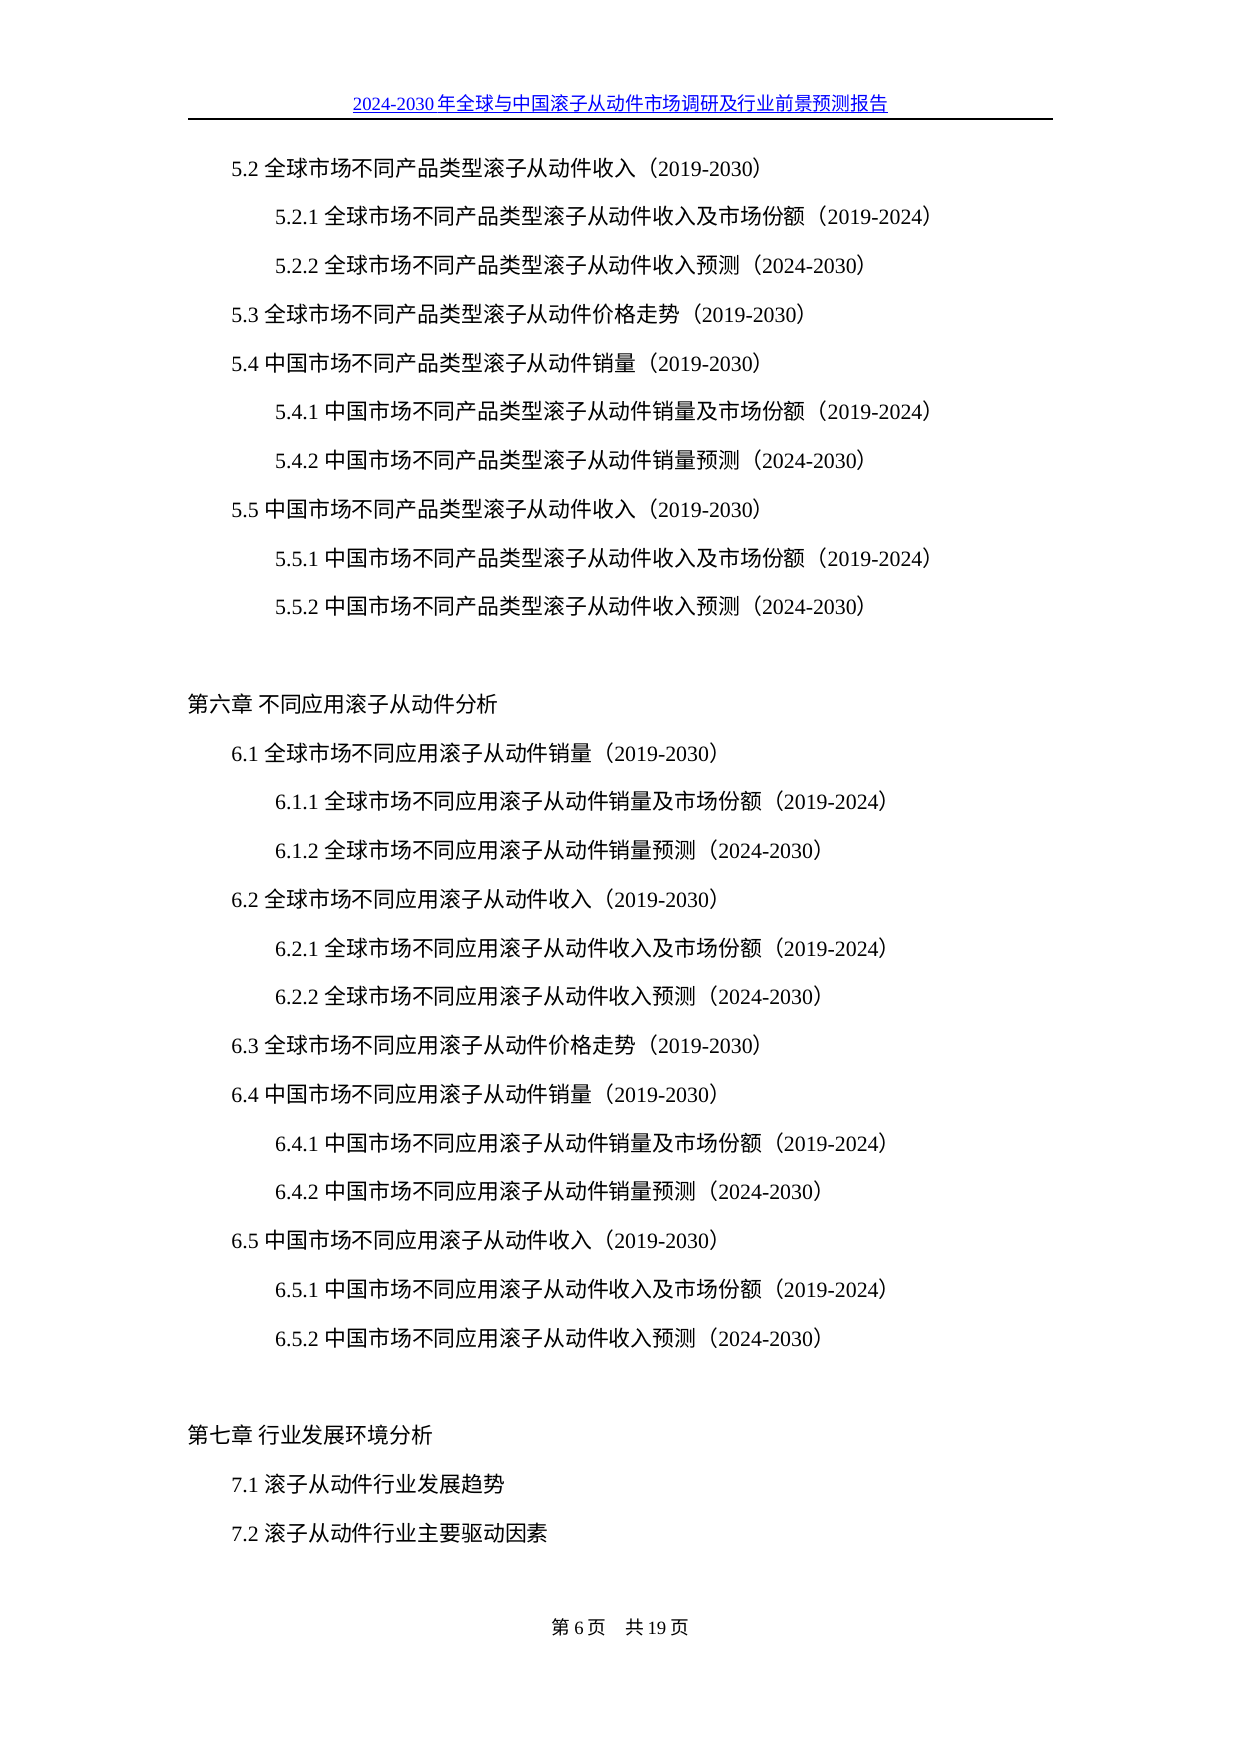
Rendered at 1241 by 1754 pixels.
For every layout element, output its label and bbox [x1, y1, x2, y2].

text [187, 150, 1053, 1548]
